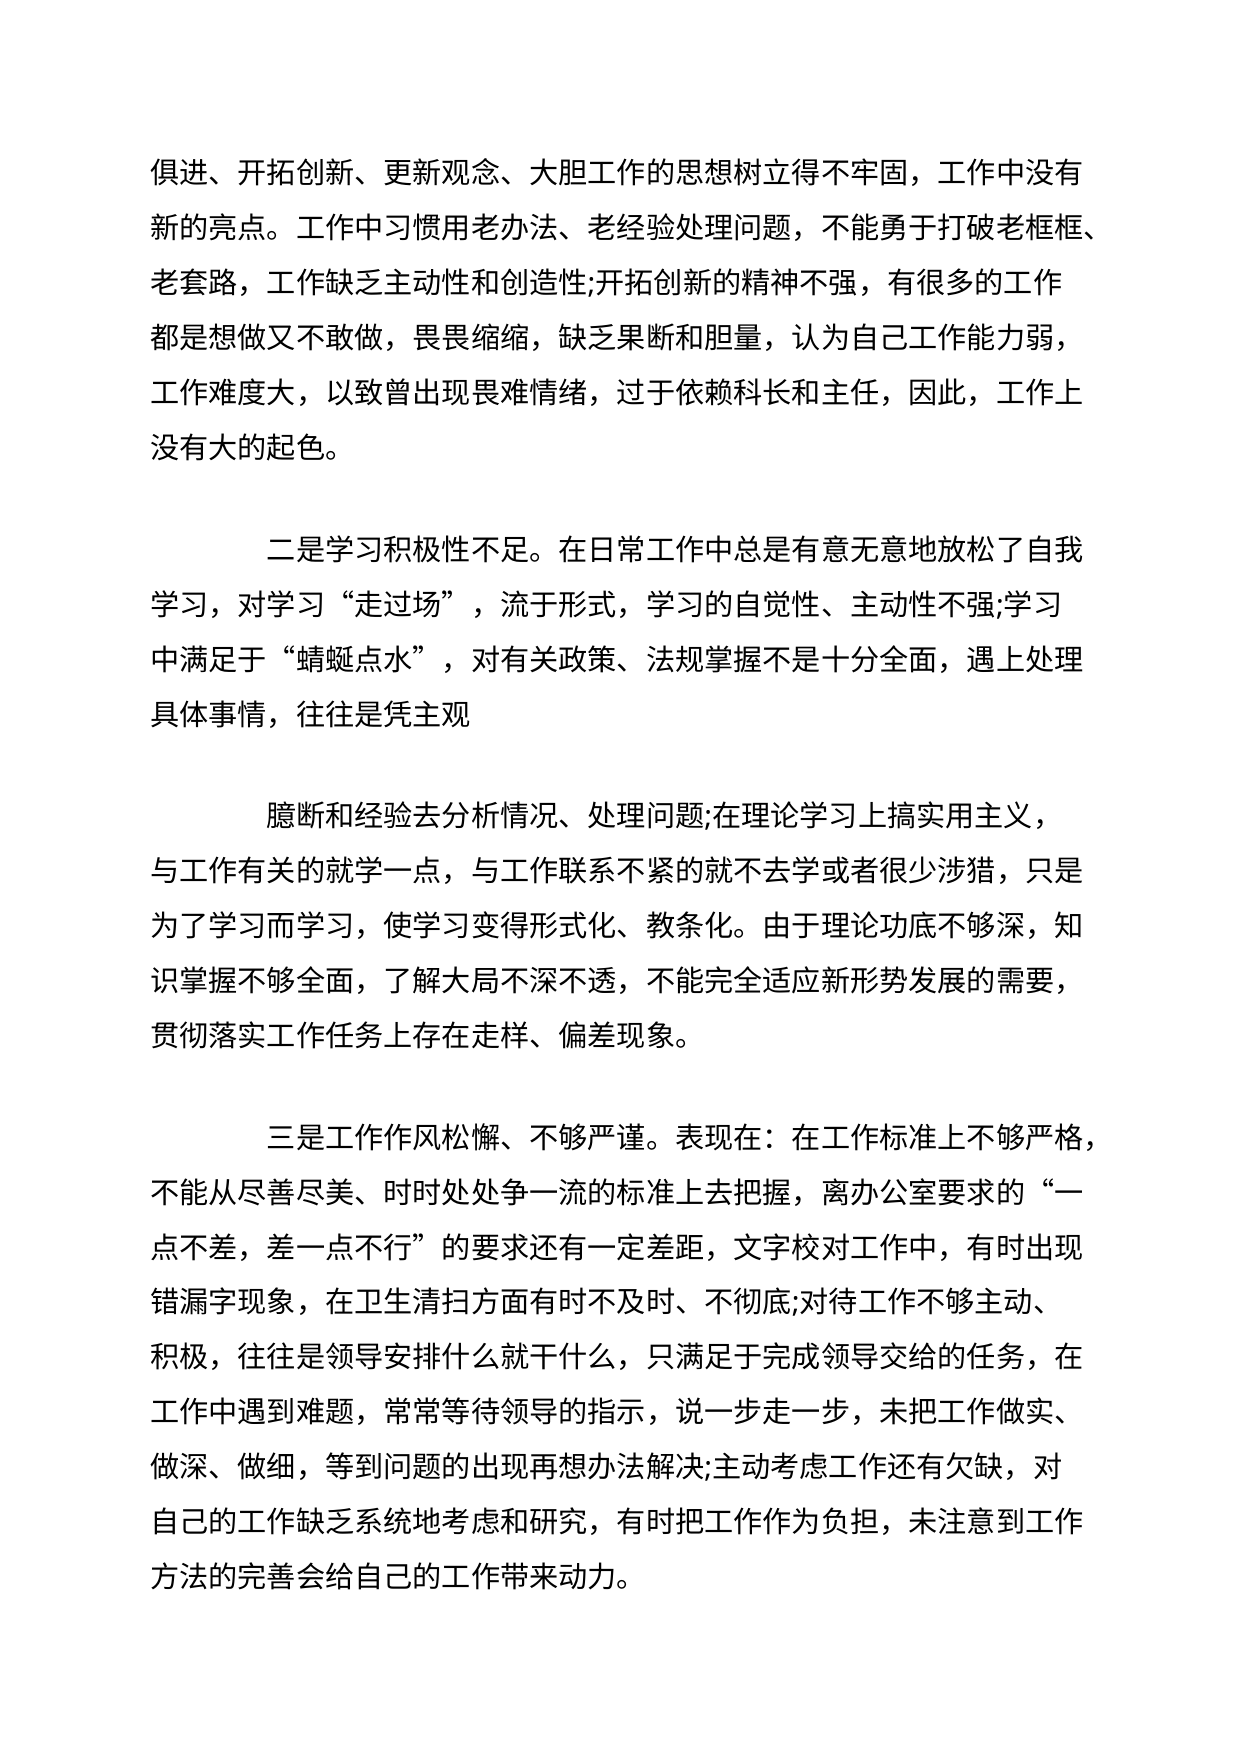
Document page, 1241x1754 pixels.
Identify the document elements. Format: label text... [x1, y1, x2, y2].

text 三是工作作风松懈、不够严谨。表现在：在工作标准上不够严格，不能从尽善尽美、时时处处争一流的标准上去把握，离办公室要求的“一点不差，差一点不行”的要求还有一定差距，文字校对工作中，有时出现错漏字现象，在卫生清扫方面有时不及时、不彻底;对待工作不够主动、积极，往往是领导安排什么就干什么，只满足于完成领导交给的任务，在工作中遇到难题，常常等待领导的指示，说一步走一步，未把工作做实、做深、做细，等到问题的出现再想办法解决;主动考虑工作还有欠缺，对自己的工作缺乏系统地考虑和研究，有时把工作作为负担，未注意到工作方法的完善会给自己的工作带来动力。 [150, 1114, 1090, 1596]
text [150, 150, 1090, 467]
text 臆断和经验去分析情况、处理问题;在理论学习上搞实用主义，与工作有关的就学一点，与工作联系不紧的就不去学或者很少涉猎，只是为了学习而学习，使学习变得形式化、教条化。由于理论功底不够深，知识掌握不够全面，了解大局不深不透，不能完全适应新形势发展的需要，贯彻落实工作任务上存在走样、偏差现象。 [150, 793, 1090, 1055]
text 二是学习积极性不足。在日常工作中总是有意无意地放松了自我学习，对学习“走过场”，流于形式，学习的自觉性、主动性不强;学习中满足于“蜻蜒点水”，对有关政策、法规掌握不是十分全面，遇上处理具体事情，往往是凭主观 [150, 526, 1090, 733]
